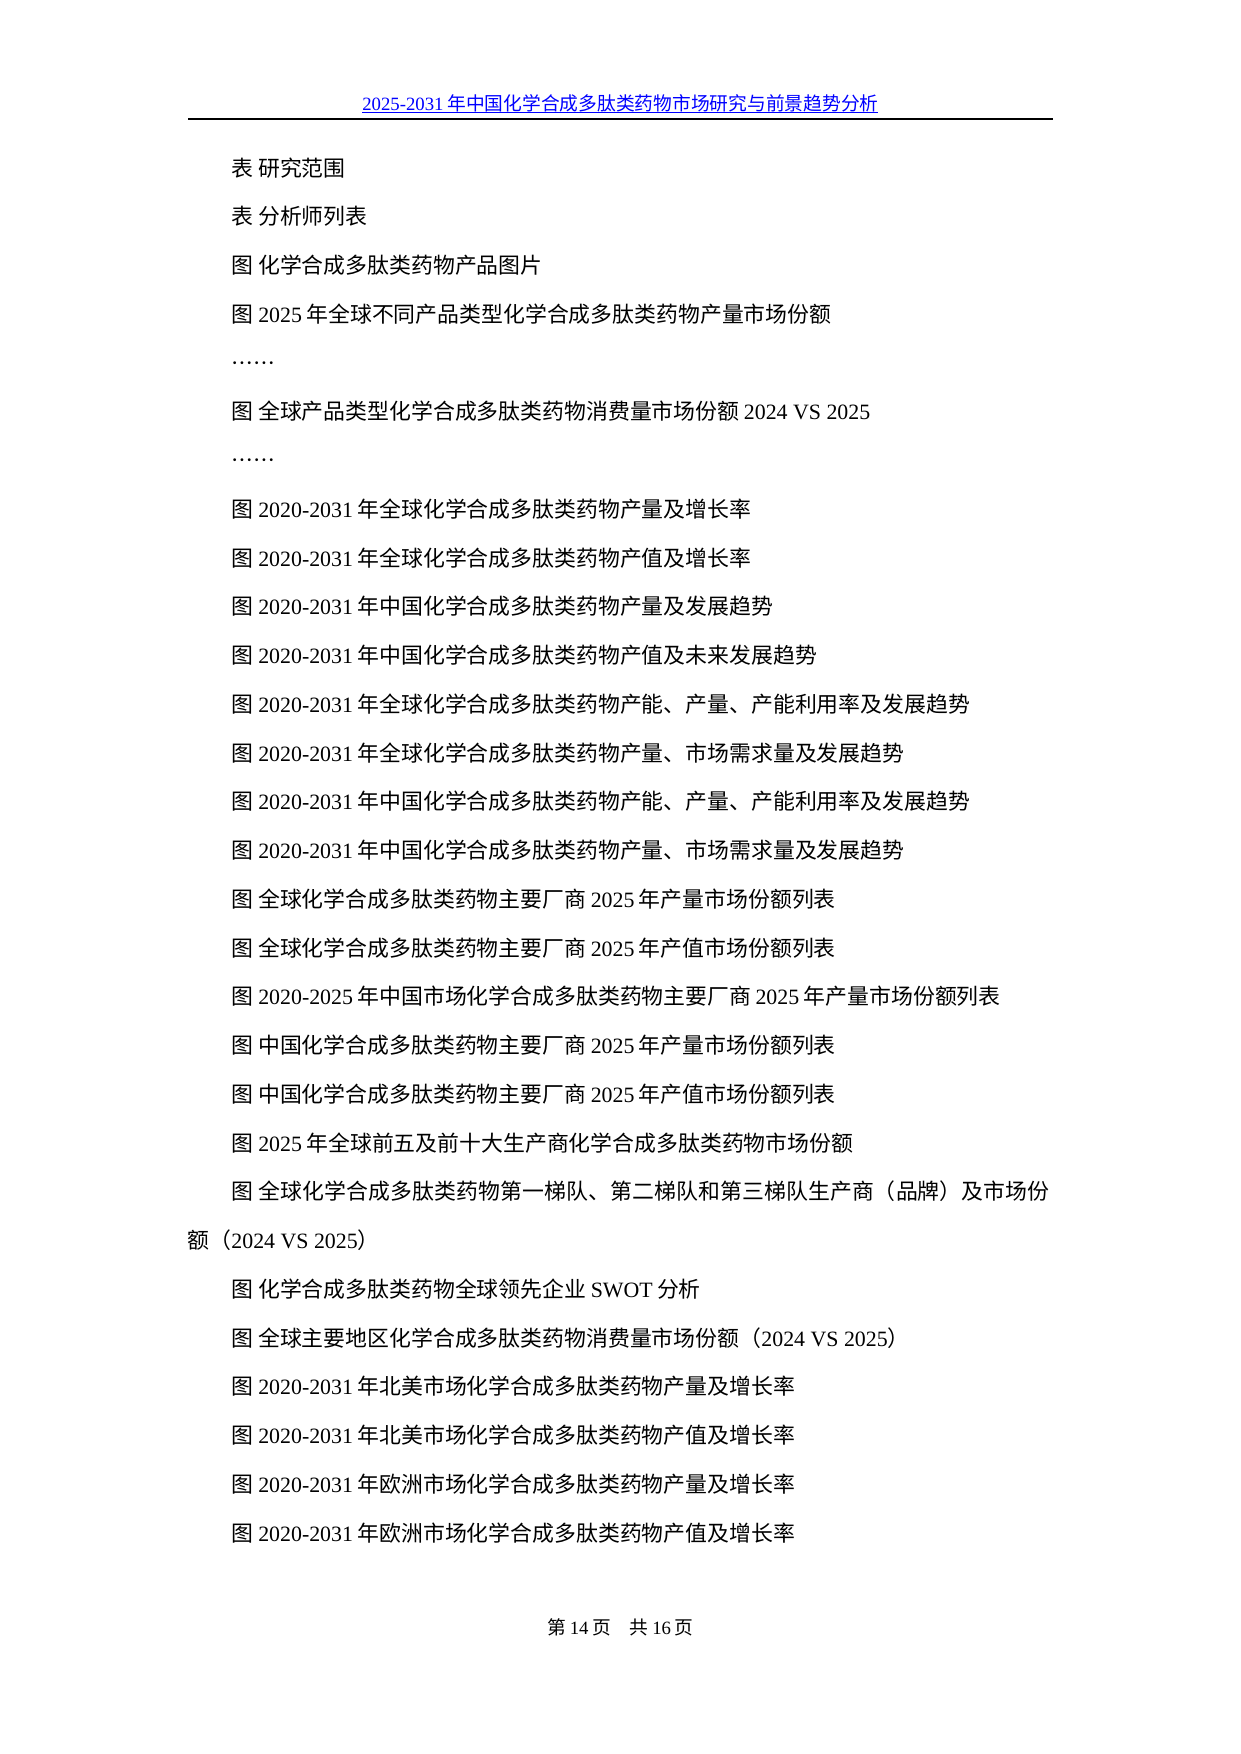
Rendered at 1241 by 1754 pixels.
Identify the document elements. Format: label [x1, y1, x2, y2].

text [187, 150, 1053, 1548]
